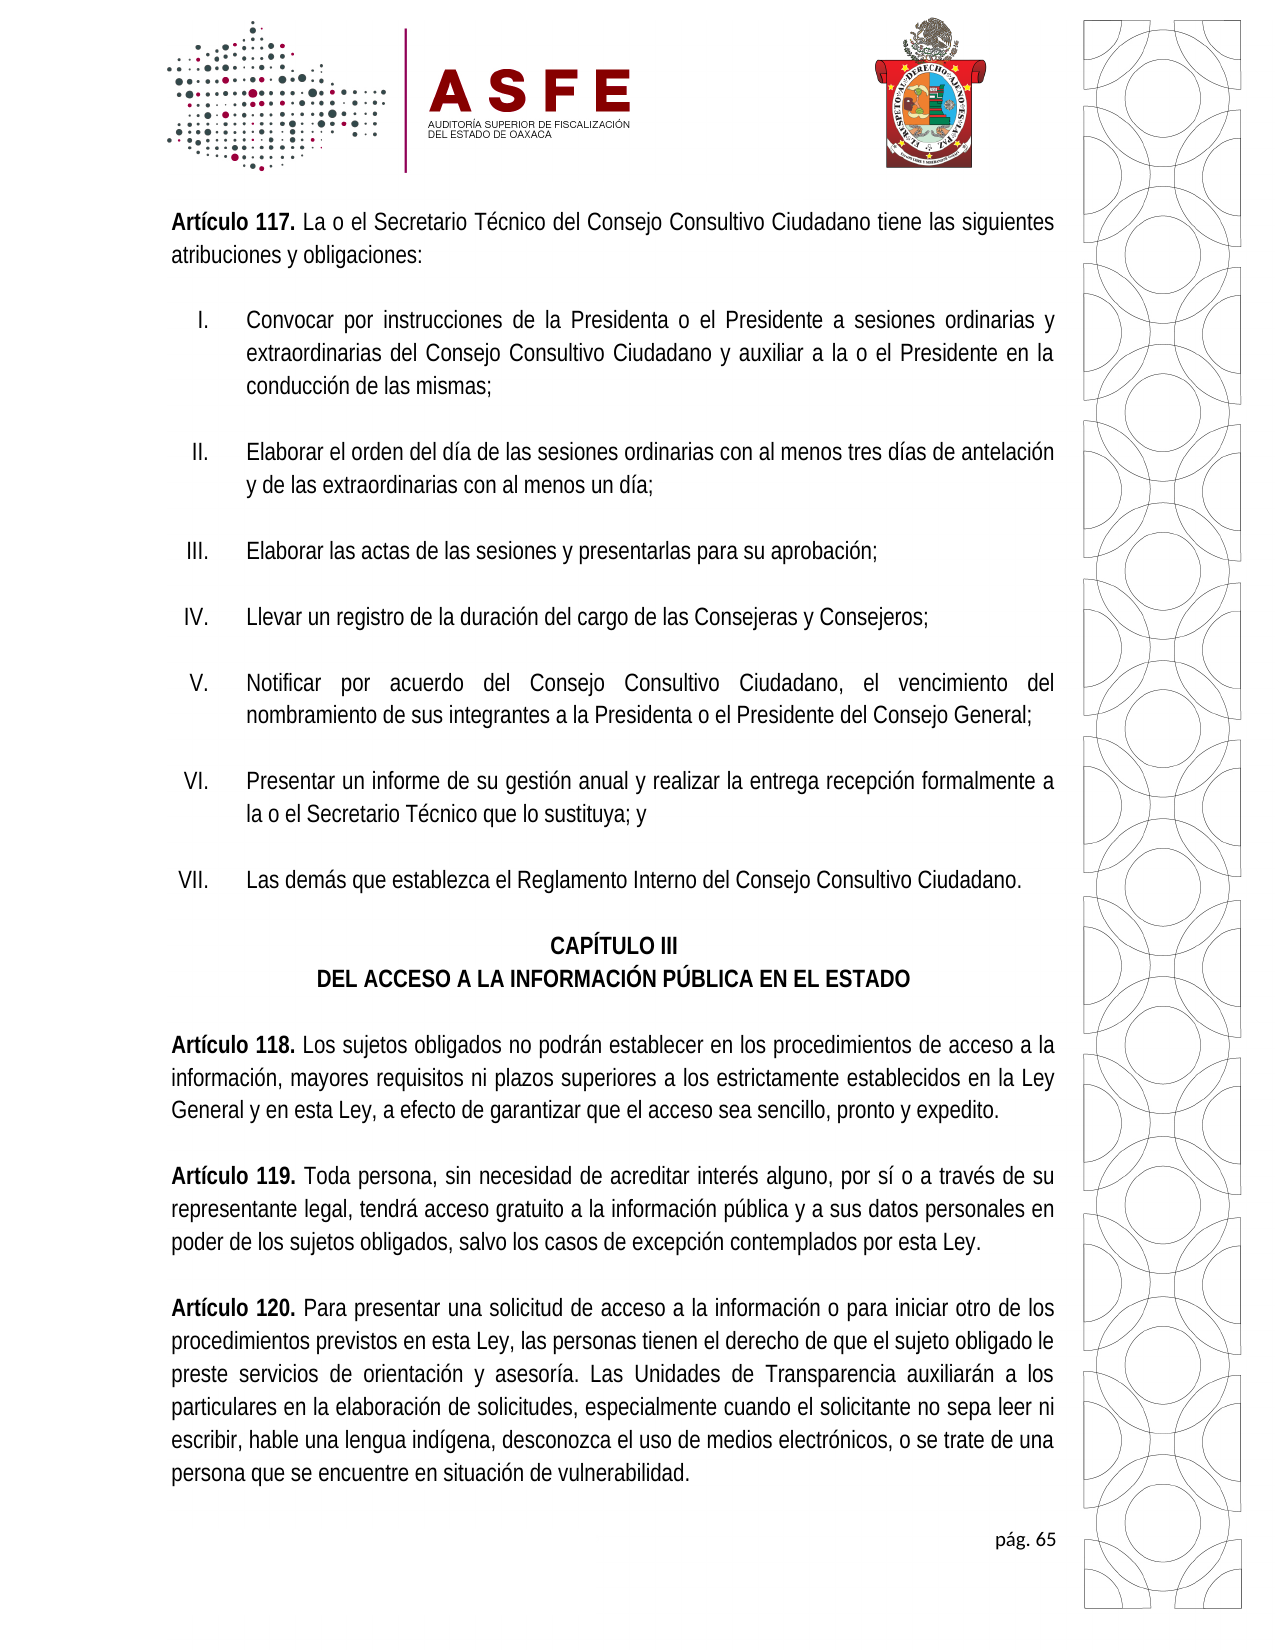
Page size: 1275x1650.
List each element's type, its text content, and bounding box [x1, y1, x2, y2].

list Elaborar el orden del día de las sesiones ordinarias con al menos tres días de antelación y de las extraordinarias con al menos un día; [209, 437, 1056, 499]
text Artículo 119. Toda persona, sin necesidad de acreditar interés alguno, por sí o a través de su representante legal, tendrá acceso gratuito a la información pública y a sus datos personales en poder de los sujetos obligados, salvo los casos de excepción contemplados por esta Ley. [171, 1161, 1056, 1256]
text DEL ACCESO A LA INFORMACIÓN PÚBLICA EN EL ESTADO [171, 964, 1056, 992]
list Presentar un informe de su gestión anual y realizar la entrega recepción formalmente a la o el Secretario Técnico que lo sustituya; y [209, 766, 1056, 828]
list Notificar por acuerdo del Consejo Consultivo Ciudadano, el vencimiento del nombramiento de sus integrantes a la Presidenta o el Presidente del Consejo General; [209, 668, 1056, 729]
list Convocar por instrucciones de la Presidenta o el Presidente a sesiones ordinarias y extraordinarias del Consejo Consultivo Ciudadano y auxiliar a la o el Presidente en la conducción de las mismas; [209, 306, 1056, 400]
list Las demás que establezca el Reglamento Interno del Consejo Consultivo Ciudadano. [209, 865, 1056, 894]
text Artículo 117. La o el Secretario Técnico del Consejo Consultivo Ciudadano tiene las siguientes atribuciones y obligaciones: [171, 207, 1056, 268]
text CAPÍTULO III [171, 931, 1056, 959]
list Llevar un registro de la duración del cargo de las Consejeras y Consejeros; [209, 602, 1056, 630]
text Artículo 118. Los sujetos obligados no podrán establecer en los procedimientos de acceso a la información, mayores requisitos ni plazos superiores a los estrictamente establecidos en la Ley General y en esta Ley, a efecto de garantizar que el acceso sea sencillo, pronto y expedito. [171, 1030, 1056, 1124]
list Elaborar las actas de las sesiones y presentarlas para su aprobación; [209, 536, 1056, 564]
picture [167, 15, 1275, 1650]
text Artículo 120. Para presentar una solicitud de acceso a la información o para iniciar otro de los procedimientos previstos en esta Ley, las personas tienen el derecho de que el sujeto obligado le preste servicios de orientación y asesoría. Las Unidades de Transparencia auxiliarán a los particulares en la elaboración de solicitudes, especialmente cuando el solicitante no sepa leer ni escribir, hable una lengua indígena, desconozca el uso de medios electrónicos, o se trate de una persona que se encuentre en situación de vulnerabilidad. [171, 1293, 1056, 1486]
